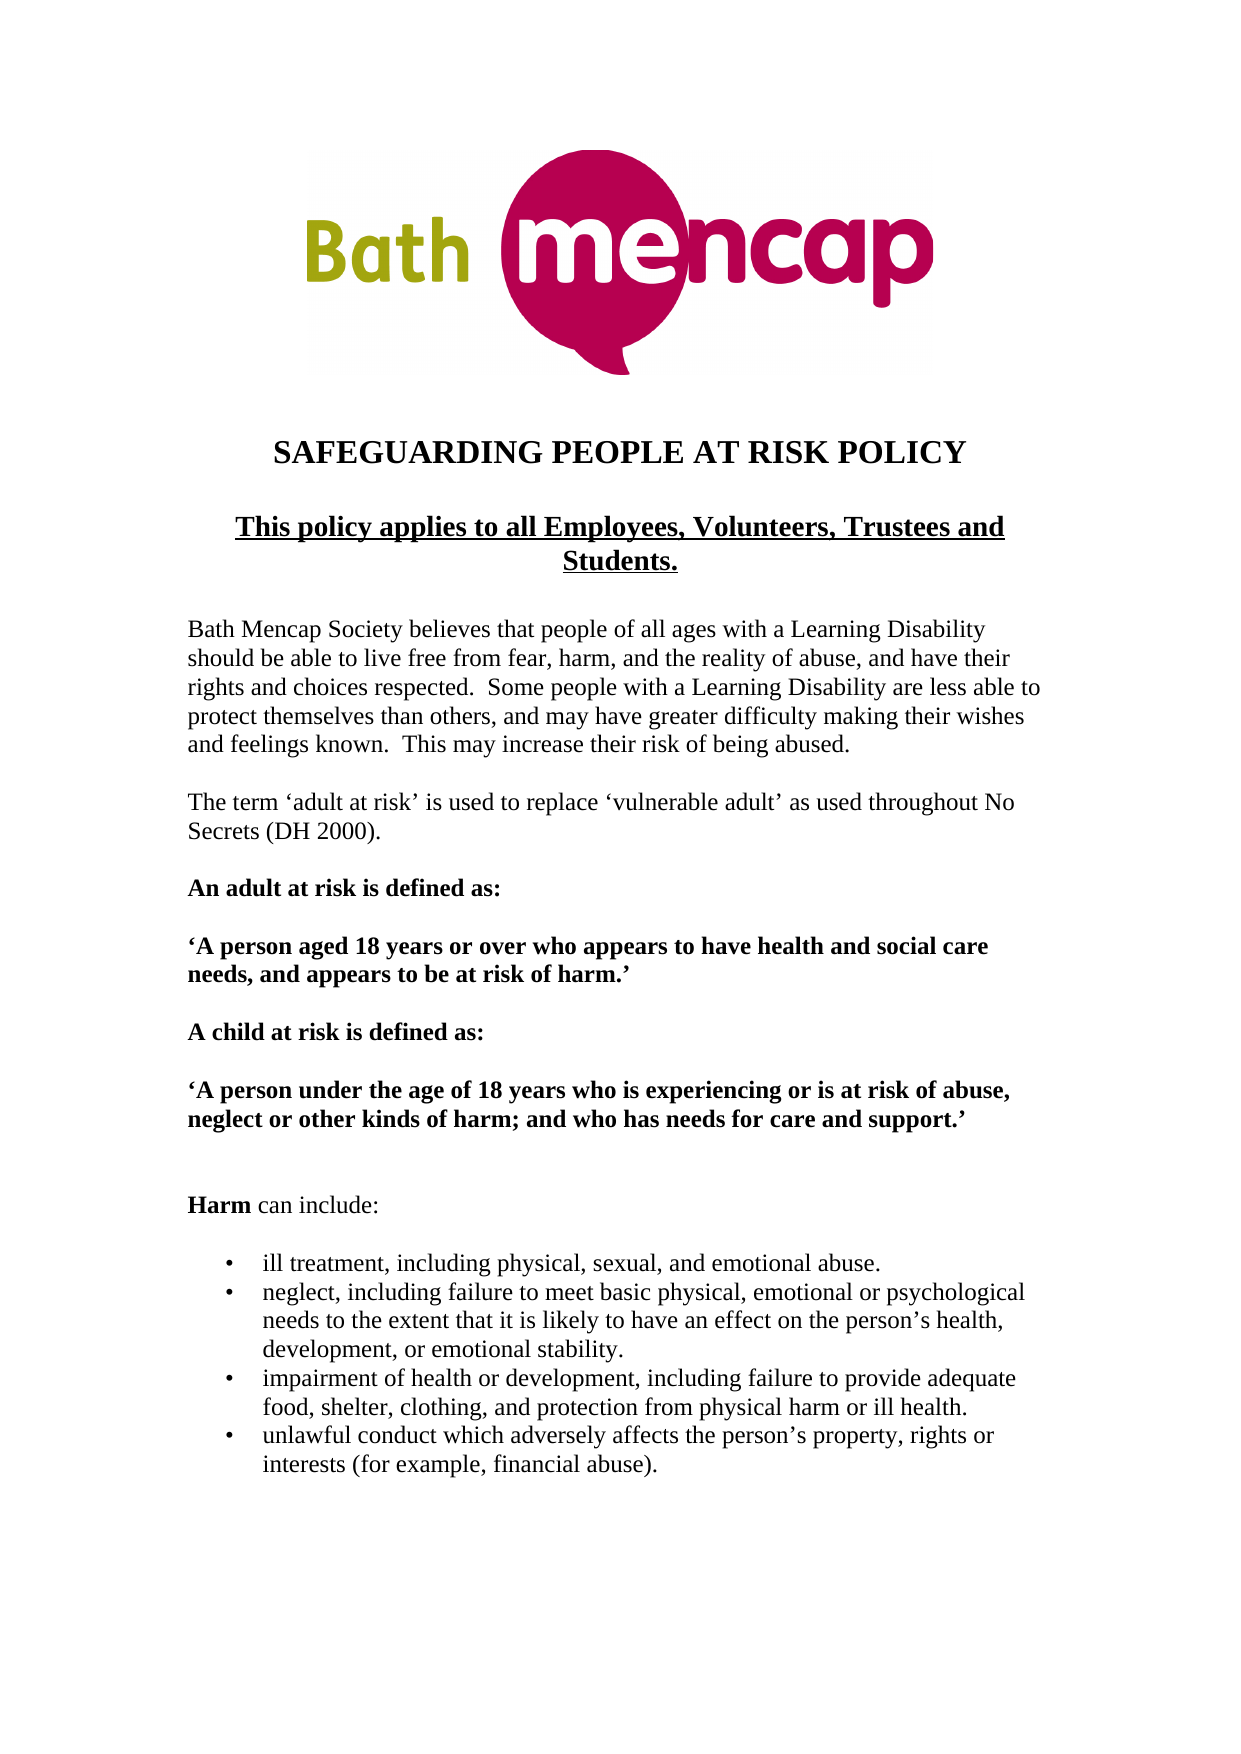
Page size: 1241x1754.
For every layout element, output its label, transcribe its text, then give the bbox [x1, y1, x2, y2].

picture [307, 150, 934, 375]
text An adult at risk is defined as: [187, 873, 1053, 902]
list neglect, including failure to meet basic physical, emotional or psychological needs to the extent that it is likely to have an effect on the person’s health, development, or emotional stability. [225, 1277, 1053, 1363]
text ‘A person aged 18 years or over who appears to have health and social care needs, and appears to be at risk of harm.’ [187, 931, 1053, 988]
text This policy applies to all Employees, Volunteers, Trustees and Students. [187, 509, 1053, 576]
list ill treatment, including physical, sexual, and emotional abuse. [225, 1248, 1053, 1277]
text Harm can include: [187, 1190, 1053, 1219]
text SAFEGUARDING PEOPLE AT RISK POLICY [187, 432, 1053, 471]
text A child at risk is defined as: [187, 1017, 1053, 1046]
text Bath Mencap Society believes that people of all ages with a Learning Disability should be able to live free from fear, harm, and the reality of abuse, and have their rights and choices respected. Some people with a Learning Disability are less able to protect themselves than others, and may have greater difficulty making their wishes and feelings known. This may increase their risk of being abused. [187, 614, 1053, 758]
list unlawful conduct which adversely affects the person’s property, rights or interests (for example, financial abuse). [225, 1420, 1053, 1478]
text ‘A person under the age of 18 years who is experiencing or is at risk of abuse, neglect or other kinds of harm; and who has needs for care and support.’ [187, 1075, 1053, 1132]
text The term ‘adult at risk’ is used to replace ‘vulnerable adult’ as used throughout No Secrets (DH 2000). [187, 787, 1053, 844]
list impairment of health or development, including failure to provide adequate food, shelter, clothing, and protection from physical harm or ill health. [225, 1363, 1053, 1420]
